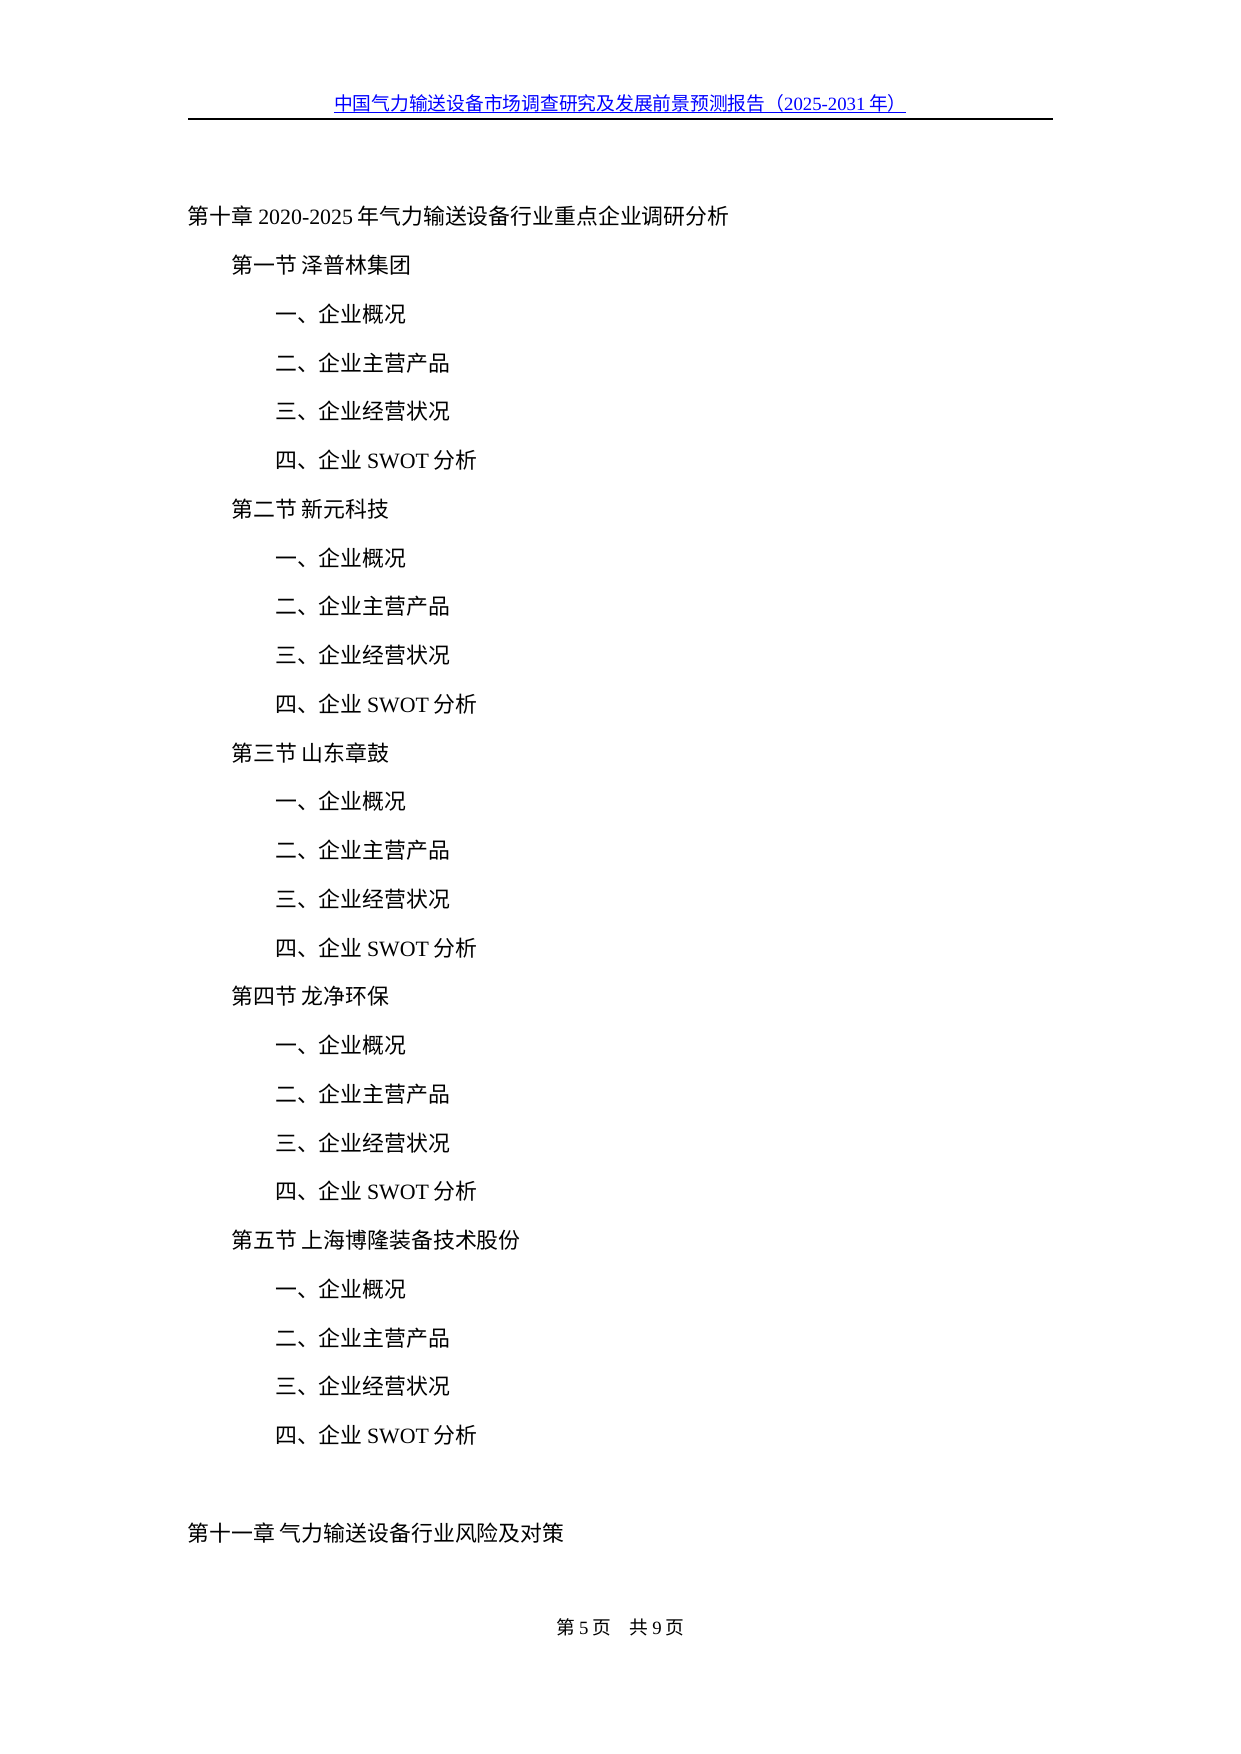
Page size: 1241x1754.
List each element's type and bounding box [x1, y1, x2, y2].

text [187, 150, 1053, 1548]
